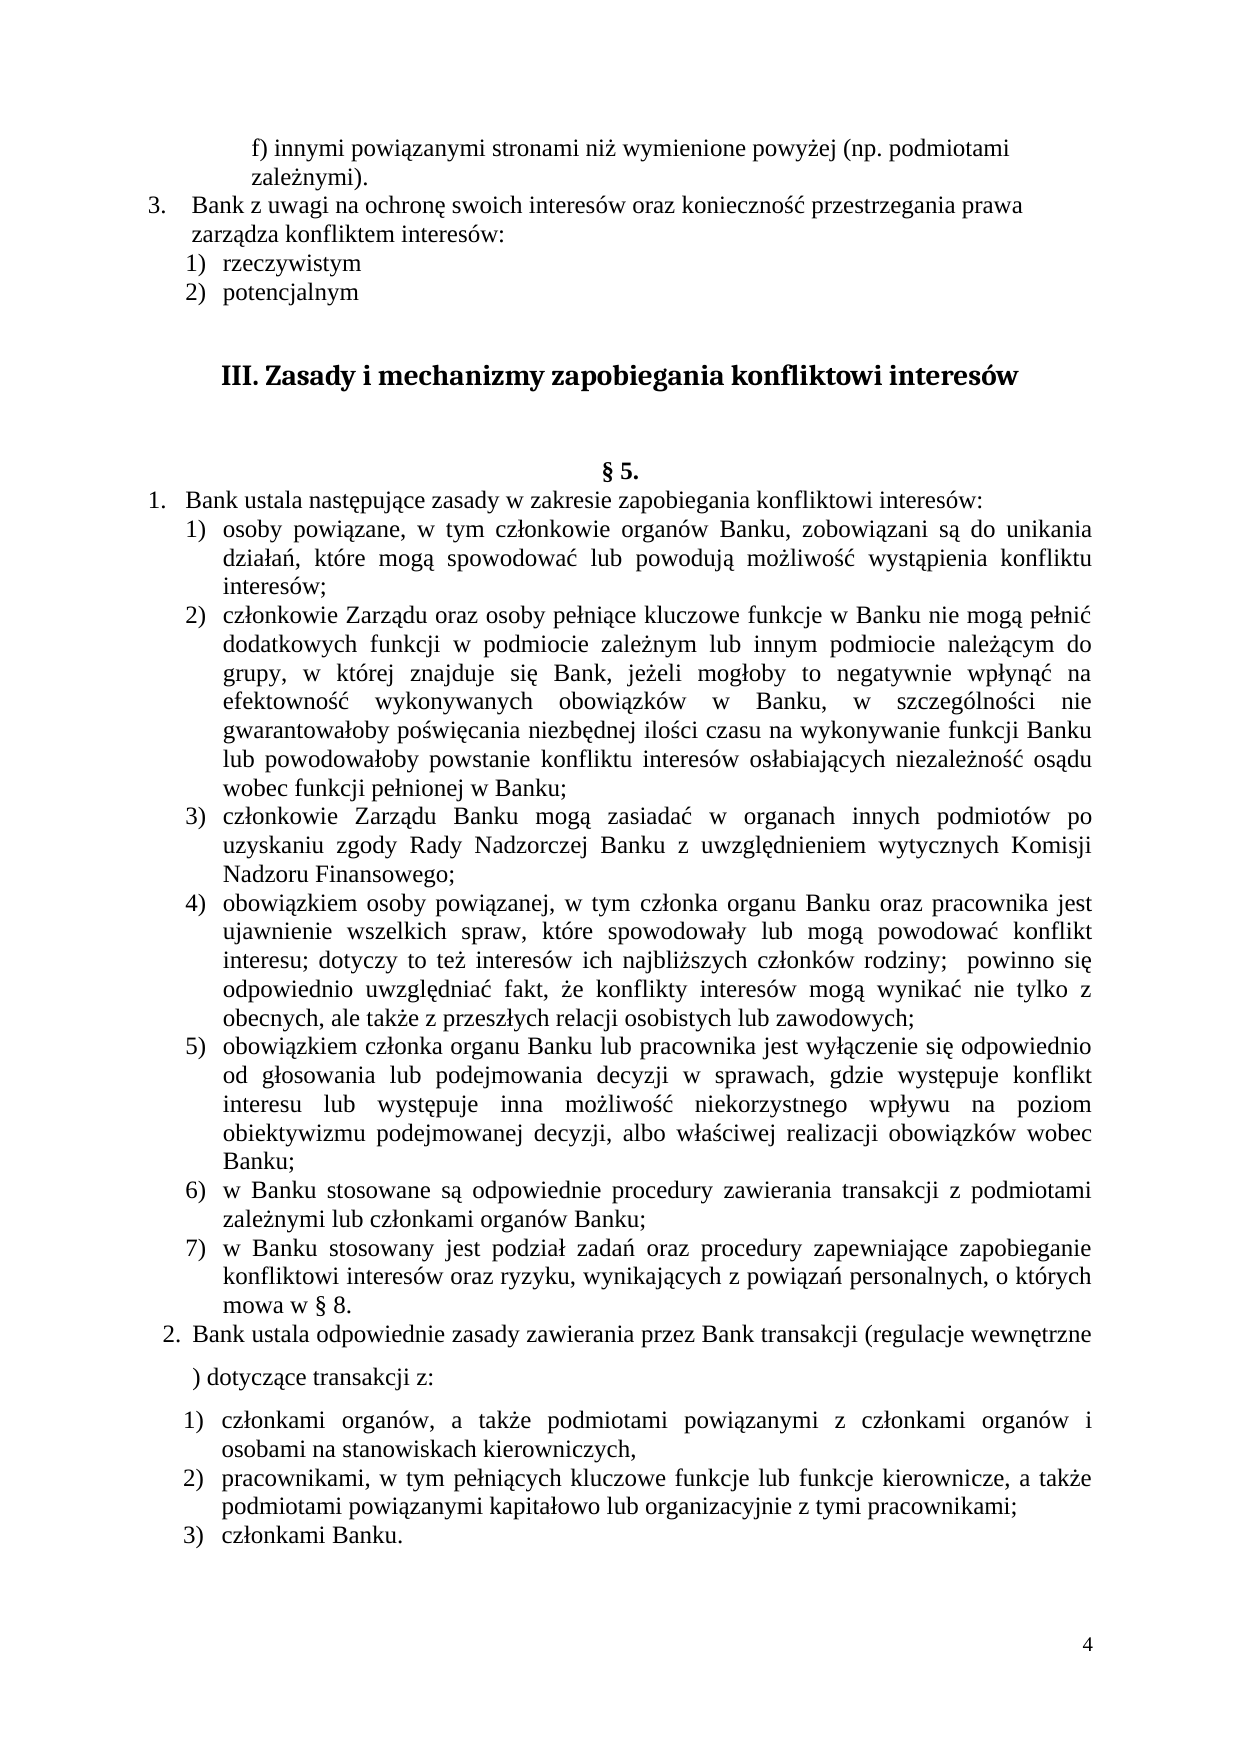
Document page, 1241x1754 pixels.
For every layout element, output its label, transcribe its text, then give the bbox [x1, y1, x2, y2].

list Bank ustala następujące zasady w zakresie zapobiegania konfliktowi interesów: [148, 485, 1093, 514]
list pracownikami, w tym pełniących kluczowe funkcje lub funkcje kierownicze, a także podmiotami powiązanymi kapitałowo lub organizacyjnie z tymi pracownikami; [183, 1463, 1093, 1520]
list członkami Banku. [183, 1520, 1093, 1549]
list § 5. [148, 456, 1093, 485]
text 3. Bank z uwagi na ochronę swoich interesów oraz konieczność przestrzegania prawa [148, 190, 1093, 219]
list obowiązkiem członka organu Banku lub pracownika jest wyłączenie się odpowiednio od głosowania lub podejmowania decyzji w sprawach, gdzie występuje konflikt interesu lub występuje inna możliwość niekorzystnego wpływu na poziom obiektywizmu podejmowanej decyzji, albo właściwej realizacji obowiązków wobec Banku; [185, 1031, 1093, 1175]
list członkami organów, a także podmiotami powiązanymi z członkami organów i osobami na stanowiskach kierowniczych, [183, 1405, 1093, 1463]
list w Banku stosowany jest podział zadań oraz procedury zapewniające zapobieganie konfliktowi interesów oraz ryzyku, wynikających z powiązań personalnych, o których mowa w § 8. [185, 1233, 1093, 1319]
list Bank ustala odpowiednie zasady zawierania przez Bank transakcji (regulacje wewnętrzne ) dotyczące transakcji z: [162, 1319, 1093, 1391]
list potencjalnym [185, 277, 1093, 305]
text zarządza konfliktem interesów: [148, 219, 1093, 248]
list osoby powiązane, w tym członkowie organów Banku, zobowiązani są do unikania działań, które mogą spowodować lub powodują możliwość wystąpienia konfliktu interesów; [185, 514, 1093, 600]
list obowiązkiem osoby powiązanej, w tym członka organu Banku oraz pracownika jest ujawnienie wszelkich spraw, które spowodowały lub mogą powodować konflikt interesu; dotyczy to też interesów ich najbliższych członków rodziny; powinno się odpowiednio uwzględniać fakt, że konflikty interesów mogą wynikać nie tylko z obecnych, ale także z przeszłych relacji osobistych lub zawodowych; [185, 888, 1093, 1031]
text f) innymi powiązanymi stronami niż wymienione powyżej (np. podmiotami zależnymi). [251, 133, 1093, 190]
list członkowie Zarządu oraz osoby pełniące kluczowe funkcje w Banku nie mogą pełnić dodatkowych funkcji w podmiocie zależnym lub innym podmiocie należącym do grupy, w której znajduje się Bank, jeżeli mogłoby to negatywnie wpłynąć na efektowność wykonywanych obowiązków w Banku, w szczególności nie gwarantowałoby poświęcania niezbędnej ilości czasu na wykonywanie funkcji Banku lub powodowałoby powstanie konfliktu interesów osłabiających niezależność osądu wobec funkcji pełnionej w Banku; [185, 600, 1093, 801]
list członkowie Zarządu Banku mogą zasiadać w organach innych podmiotów po uzyskaniu zgody Rady Nadzorczej Banku z uwzględnieniem wytycznych Komisji Nadzoru Finansowego; [185, 801, 1093, 888]
subtitle III. Zasady i mechanizmy zapobiegania konfliktowi interesów [148, 359, 1093, 393]
list rzeczywistym [185, 248, 1093, 277]
list w Banku stosowane są odpowiednie procedury zawierania transakcji z podmiotami zależnymi lub członkami organów Banku; [185, 1175, 1093, 1233]
